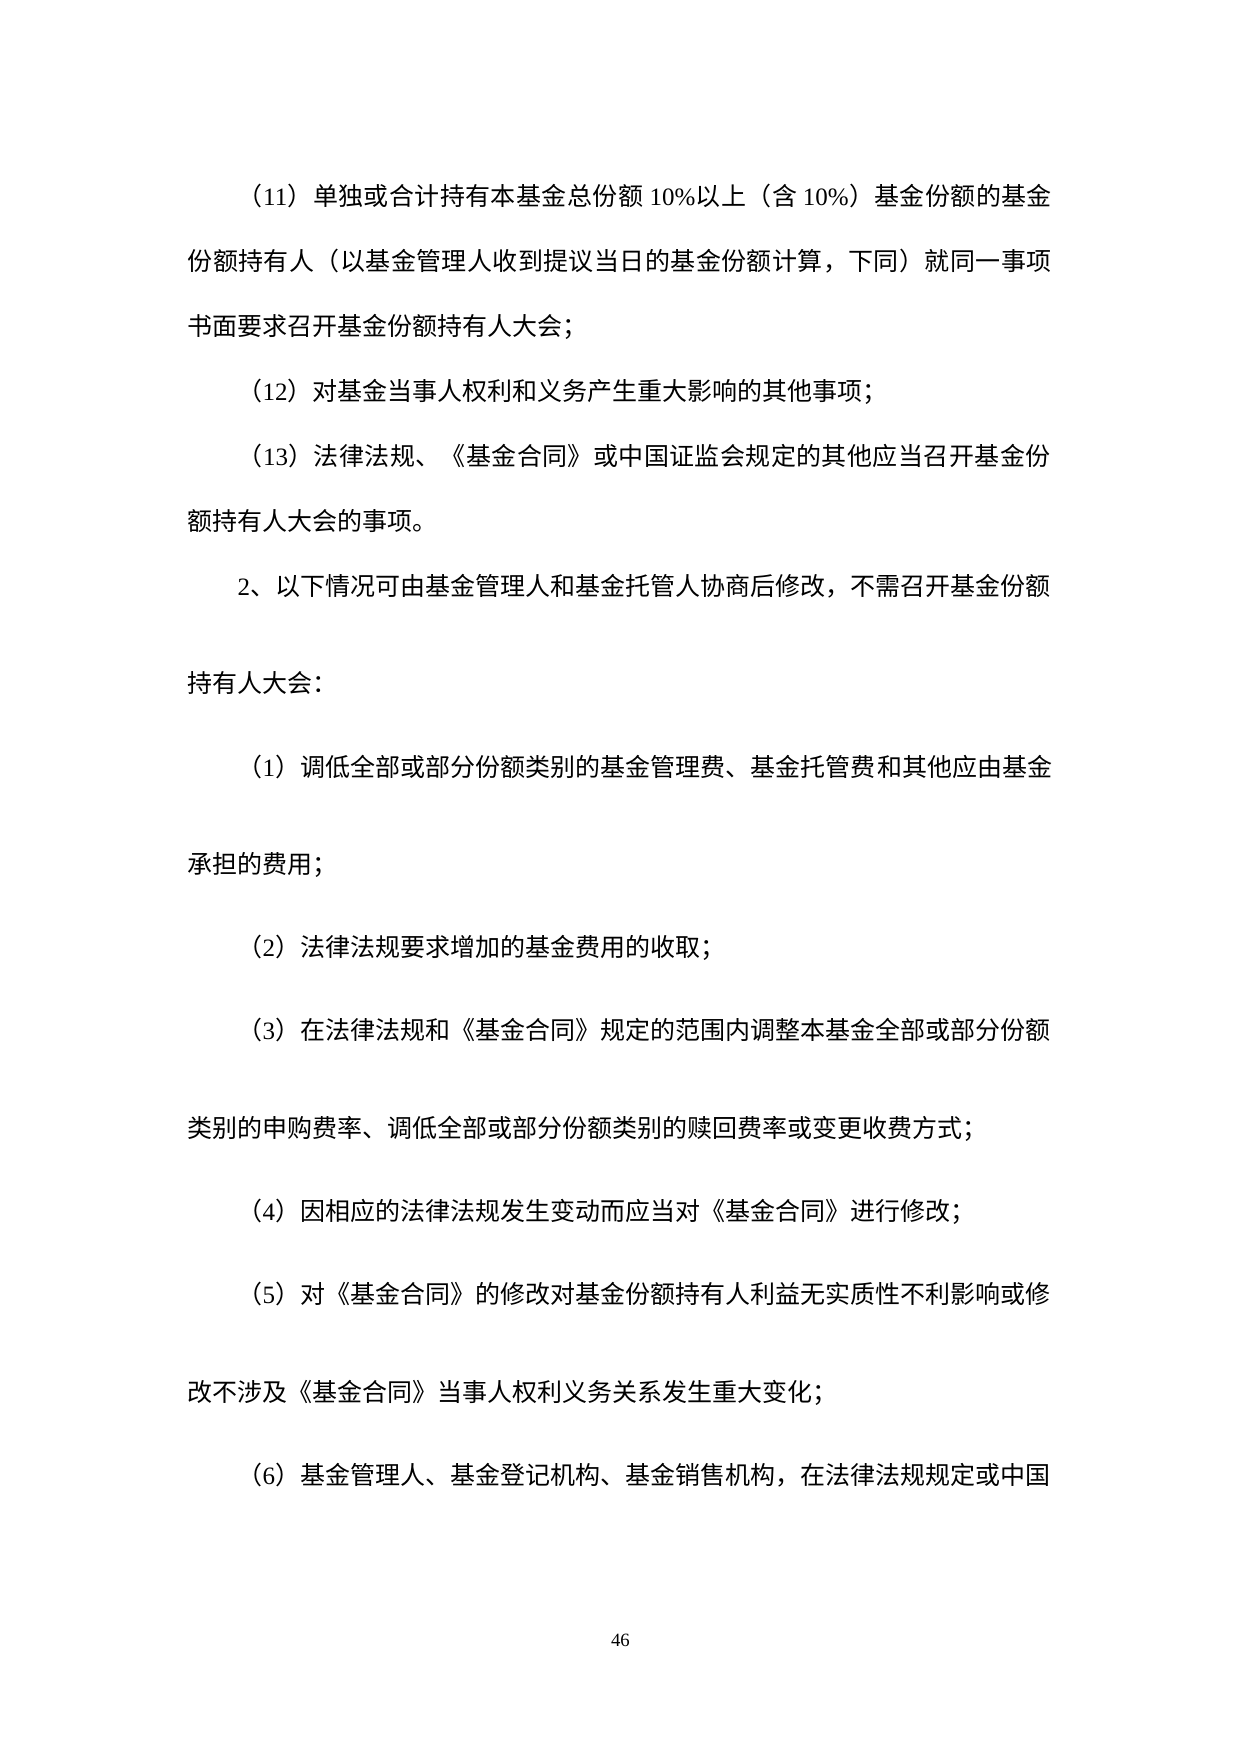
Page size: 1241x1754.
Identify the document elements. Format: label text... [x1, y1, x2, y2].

text （4）因相应的法律法规发生变动而应当对《基金合同》进行修改； [187, 1177, 1053, 1242]
text （3）在法律法规和《基金合同》规定的范围内调整本基金全部或部分份额类别的申购费率、调低全部或部分份额类别的赎回费率或变更收费方式； [187, 996, 1053, 1159]
text （2）法律法规要求增加的基金费用的收取； [187, 913, 1053, 978]
text （12）对基金当事人权利和义务产生重大影响的其他事项； [187, 357, 1053, 422]
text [187, 1441, 1053, 1506]
text （5）对《基金合同》的修改对基金份额持有人利益无实质性不利影响或修改不涉及《基金合同》当事人权利义务关系发生重大变化； [187, 1260, 1053, 1423]
text （13）法律法规、《基金合同》或中国证监会规定的其他应当召开基金份额持有人大会的事项。 [187, 422, 1053, 552]
text （11）单独或合计持有本基金总份额10%以上（含10%）基金份额的基金份额持有人（以基金管理人收到提议当日的基金份额计算，下同）就同一事项书面要求召开基金份额持有人大会； [187, 162, 1053, 357]
text （1）调低全部或部分份额类别的基金管理费、基金托管费和其他应由基金承担的费用； [187, 733, 1053, 895]
text 2、以下情况可由基金管理人和基金托管人协商后修改，不需召开基金份额持有人大会： [187, 552, 1053, 714]
